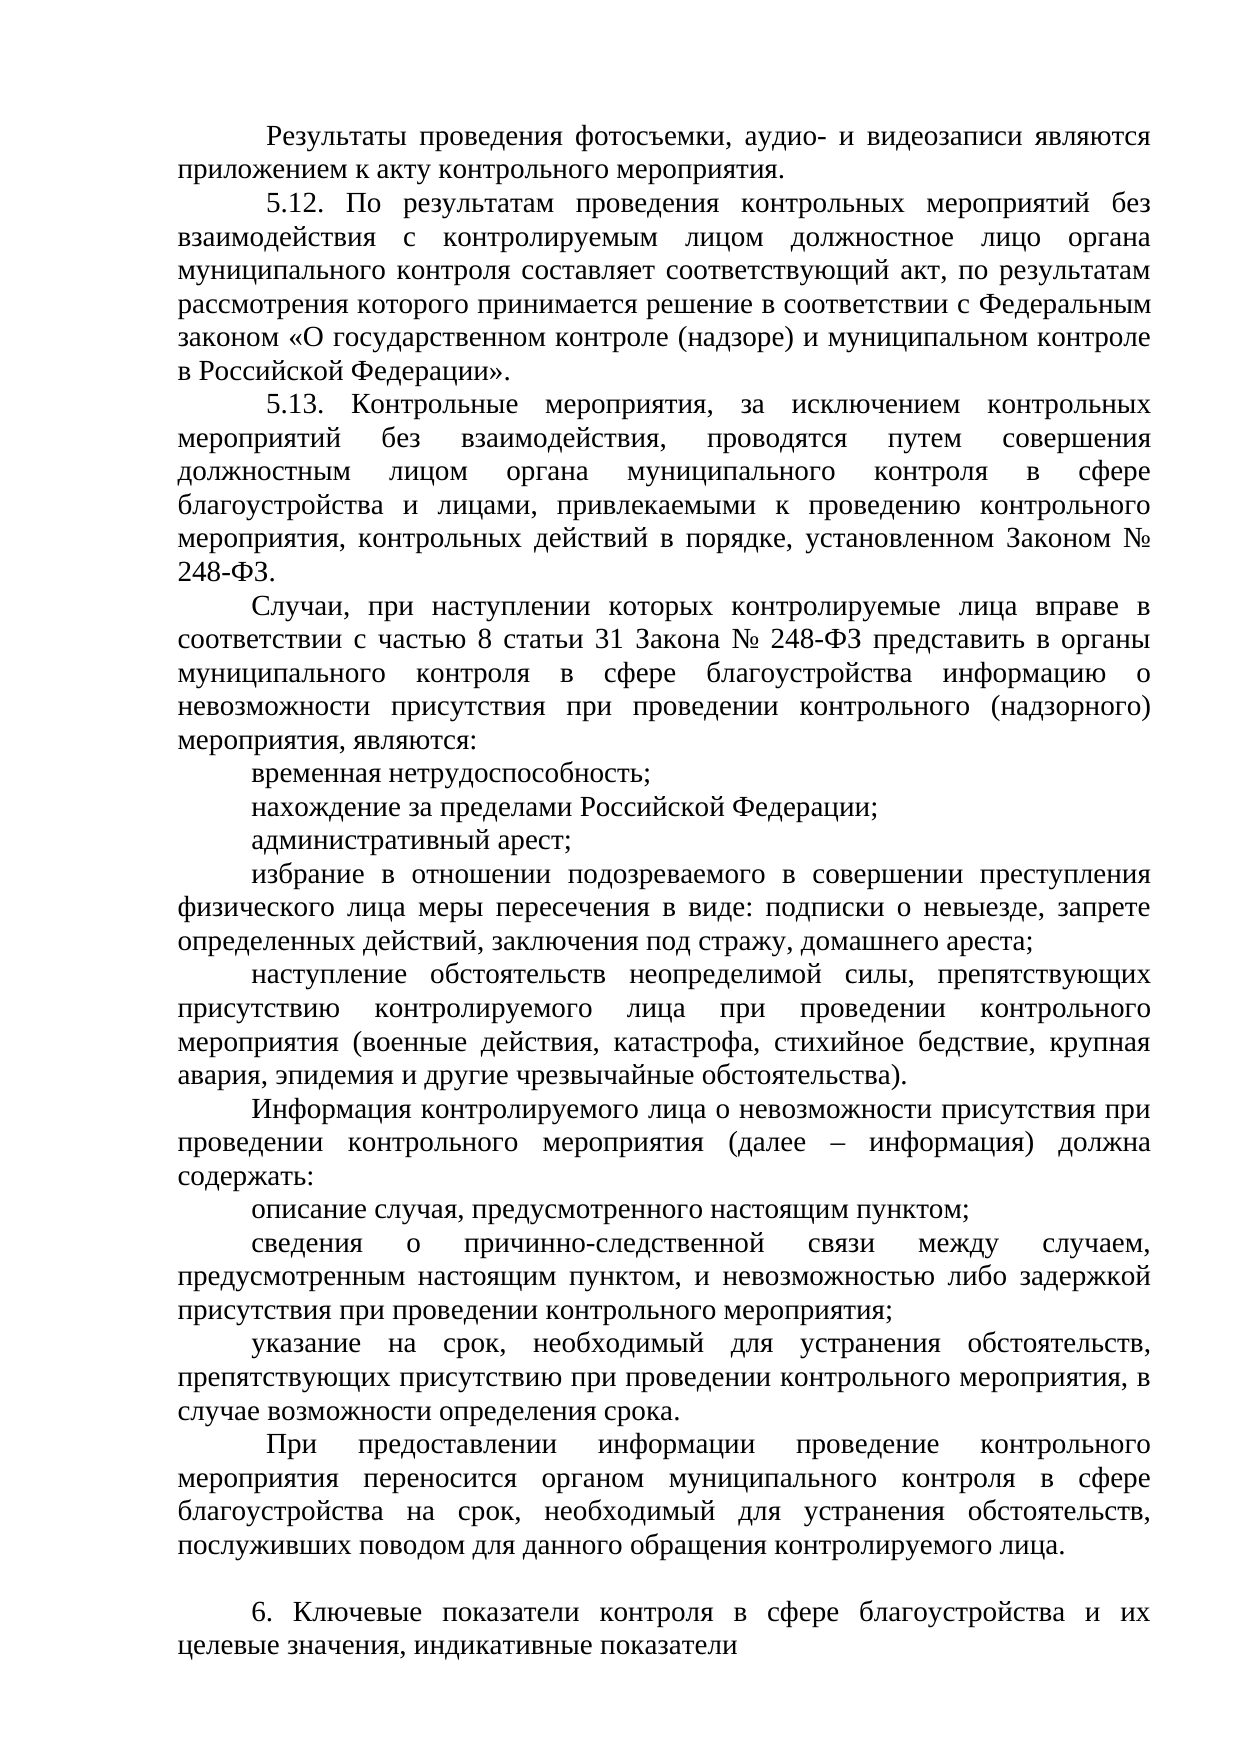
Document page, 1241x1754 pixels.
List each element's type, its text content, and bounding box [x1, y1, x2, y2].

text Информация контролируемого лица о невозможности присутствия при проведении контрольного мероприятия (далее – информация) должна содержать: [177, 1091, 1152, 1191]
text избрание в отношении подозреваемого в совершении преступления физического лица меры пересечения в виде: подписки о невыезде, запрете определенных действий, заключения под стражу, домашнего ареста; [177, 856, 1152, 957]
text Случаи, при наступлении которых контролируемые лица вправе в соответствии с частью 8 статьи 31 Закона № 248-ФЗ представить в органы муниципального контроля в сфере благоустройства информацию о невозможности присутствия при проведении контрольного (надзорного) мероприятия, являются: [177, 588, 1152, 755]
text административный арест; [177, 822, 1152, 856]
text нахождение за пределами Российской Федерации; [177, 789, 1152, 822]
text Результаты проведения фотосъемки, аудио- и видеозаписи являются приложением к акту контрольного мероприятия. [177, 118, 1152, 185]
text описание случая, предусмотренного настоящим пунктом; [177, 1191, 1152, 1225]
text временная нетрудоспособность; [177, 755, 1152, 789]
text 5.12. По результатам проведения контрольных мероприятий без взаимодействия с контролируемым лицом должностное лицо органа муниципального контроля составляет соответствующий акт, по результатам рассмотрения которого принимается решение в соответствии с Федеральным законом «О государственном контроле (надзоре) и муниципальном контроле в Российской Федерации». [177, 185, 1152, 386]
text наступление обстоятельств неопределимой силы, препятствующих присутствию контролируемого лица при проведении контрольного мероприятия (военные действия, катастрофа, стихийное бедствие, крупная авария, эпидемия и другие чрезвычайные обстоятельства). [177, 957, 1152, 1091]
text 6. Ключевые показатели контроля в сфере благоустройства и их целевые значения, индикативные показатели [177, 1594, 1152, 1661]
text 5.13. Контрольные мероприятия, за исключением контрольных мероприятий без взаимодействия, проводятся путем совершения должностным лицом органа муниципального контроля в сфере благоустройства и лицами, привлекаемыми к проведению контрольного мероприятия, контрольных действий в порядке, установленном Законом № 248-ФЗ. [177, 386, 1152, 588]
text сведения о причинно-следственной связи между случаем, предусмотренным настоящим пунктом, и невозможностью либо задержкой присутствия при проведении контрольного мероприятия; [177, 1225, 1152, 1326]
text указание на срок, необходимый для устранения обстоятельств, препятствующих присутствию при проведении контрольного мероприятия, в случае возможности определения срока. [177, 1326, 1152, 1426]
text При предоставлении информации проведение контрольного мероприятия переносится органом муниципального контроля в сфере благоустройства на срок, необходимый для устранения обстоятельств, послуживших поводом для данного обращения контролируемого лица. [177, 1426, 1152, 1560]
